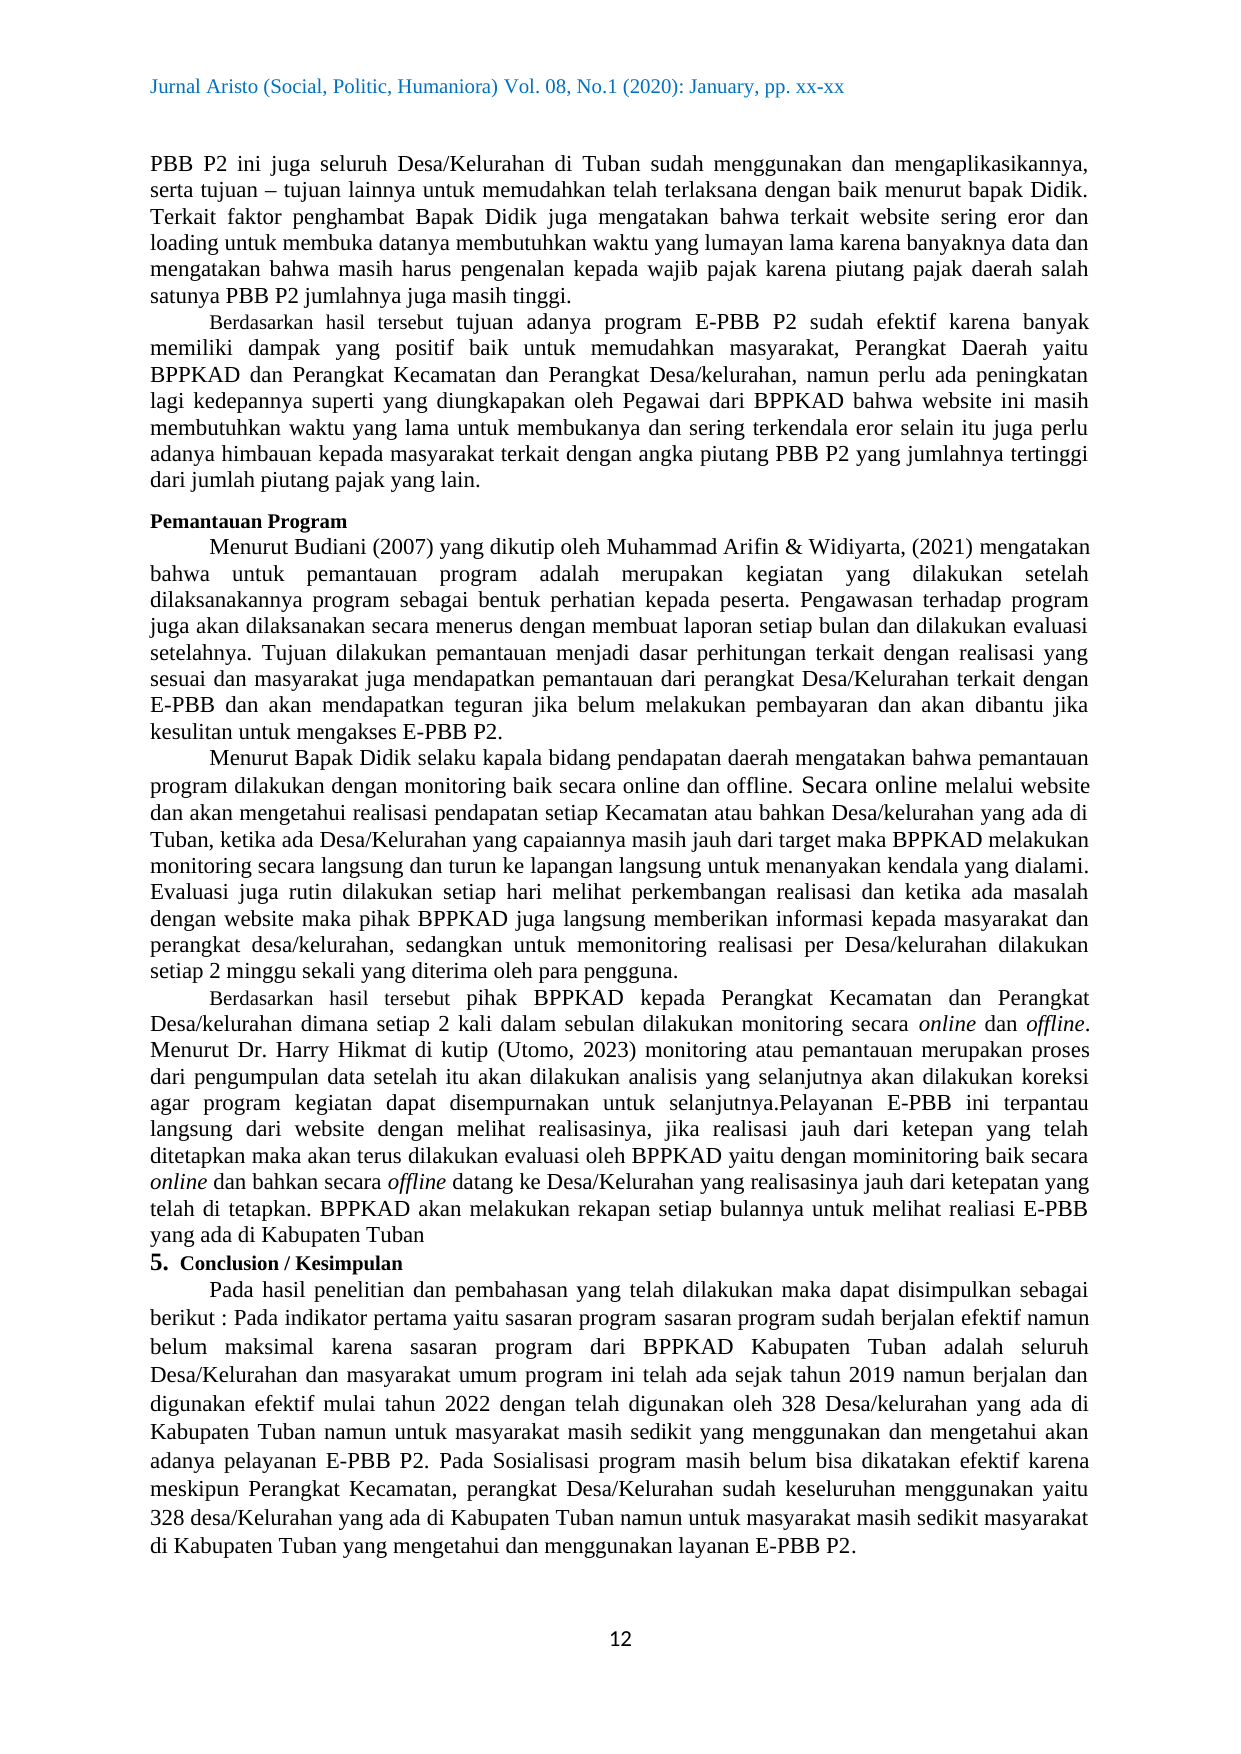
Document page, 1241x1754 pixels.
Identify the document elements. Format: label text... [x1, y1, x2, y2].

text Berdasarkan hasil tersebut pihak BPPKAD kepada Perangkat Kecamatan dan Perangkat Desa/kelurahan dimana setiap 2 kali dalam sebulan dilakukan monitoring secara online dan offline. Menurut Dr. Harry Hikmat di kutip (Utomo, 2023) monitoring atau pemantauan merupakan proses dari pengumpulan data setelah itu akan dilakukan analisis yang selanjutnya akan dilakukan koreksi agar program kegiatan dapat disempurnakan untuk selanjutnya.Pelayanan E-PBB ini terpantau langsung dari website dengan melihat realisasinya, jika realisasi jauh dari ketepan yang telah ditetapkan maka akan terus dilakukan evaluasi oleh BPPKAD yaitu dengan mominitoring baik secara online dan bahkan secara offline datang ke Desa/Kelurahan yang realisasinya jauh dari ketepatan yang telah di tetapkan. BPPKAD akan melakukan rekapan setiap bulannya untuk melihat realiasi E-PBB yang ada di Kabupaten Tuban [150, 984, 1090, 1247]
text Pemantauan Program [150, 509, 1095, 533]
text Berdasarkan hasil tersebut tujuan adanya program E-PBB P2 sudah efektif karena banyak memiliki dampak yang positif baik untuk memudahkan masyarakat, Perangkat Daerah yaitu BPPKAD dan Perangkat Kecamatan dan Perangkat Desa/kelurahan, namun perlu ada peningkatan lagi kedepannya superti yang diungkapakan oleh Pegawai dari BPPKAD bahwa website ini masih membutuhkan waktu yang lama untuk membukanya dan sering terkendala eror selain itu juga perlu adanya himbauan kepada masyarakat terkait dengan angka piutang PBB P2 yang jumlahnya tertinggi dari jumlah piutang pajak yang lain. [150, 308, 1090, 493]
text Menurut Budiani (2007) yang dikutip oleh Muhammad Arifin & Widiyarta, (2021) mengatakan bahwa untuk pemantauan program adalah merupakan kegiatan yang dilakukan setelah dilaksanakannya program sebagai bentuk perhatian kepada peserta. Pengawasan terhadap program juga akan dilaksanakan secara menerus dengan membuat laporan setiap bulan dan dilakukan evaluasi setelahnya. Tujuan dilakukan pemantauan menjadi dasar perhitungan terkait dengan realisasi yang sesuai dan masyarakat juga mendapatkan pemantauan dari perangkat Desa/Kelurahan terkait dengan E-PBB dan akan mendapatkan teguran jika belum melakukan pembayaran dan akan dibantu jika kesulitan untuk mengakses E-PBB P2. [150, 533, 1090, 744]
text Menurut Bapak Didik selaku kapala bidang pendapatan daerah mengatakan bahwa pemantauan program dilakukan dengan monitoring baik secara online dan offline. Secara online melalui website dan akan mengetahui realisasi pendapatan setiap Kecamatan atau bahkan Desa/kelurahan yang ada di Tuban, ketika ada Desa/Kelurahan yang capaiannya masih jauh dari target maka BPPKAD melakukan monitoring secara langsung dan turun ke lapangan langsung untuk menanyakan kendala yang dialami. Evaluasi juga rutin dilakukan setiap hari melihat perkembangan realisasi dan ketika ada masalah dengan website maka pihak BPPKAD juga langsung memberikan informasi kepada masyarakat dan perangkat desa/kelurahan, sedangkan untuk memonitoring realisasi per Desa/kelurahan dilakukan setiap 2 minggu sekali yang diterima oleh para pengguna. [150, 744, 1090, 984]
subtitle Conclusion / Kesimpulan [150, 1247, 1090, 1276]
text Pada hasil penelitian dan pembahasan yang telah dilakukan maka dapat disimpulkan sebagai berikut : Pada indikator pertama yaitu sasaran program sasaran program sudah berjalan efektif namun belum maksimal karena sasaran program dari BPPKAD Kabupaten Tuban adalah seluruh Desa/Kelurahan dan masyarakat umum program ini telah ada sejak tahun 2019 namun berjalan dan digunakan efektif mulai tahun 2022 dengan telah digunakan oleh 328 Desa/kelurahan yang ada di Kabupaten Tuban namun untuk masyarakat masih sedikit yang menggunakan dan mengetahui akan adanya pelayanan E-PBB P2. Pada Sosialisasi program masih belum bisa dikatakan efektif karena meskipun Perangkat Kecamatan, perangkat Desa/Kelurahan sudah keseluruhan menggunakan yaitu 328 desa/Kelurahan yang ada di Kabupaten Tuban namun untuk masyarakat masih sedikit masyarakat di Kabupaten Tuban yang mengetahui dan menggunakan layanan E-PBB P2. [150, 1276, 1090, 1558]
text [150, 150, 1090, 308]
